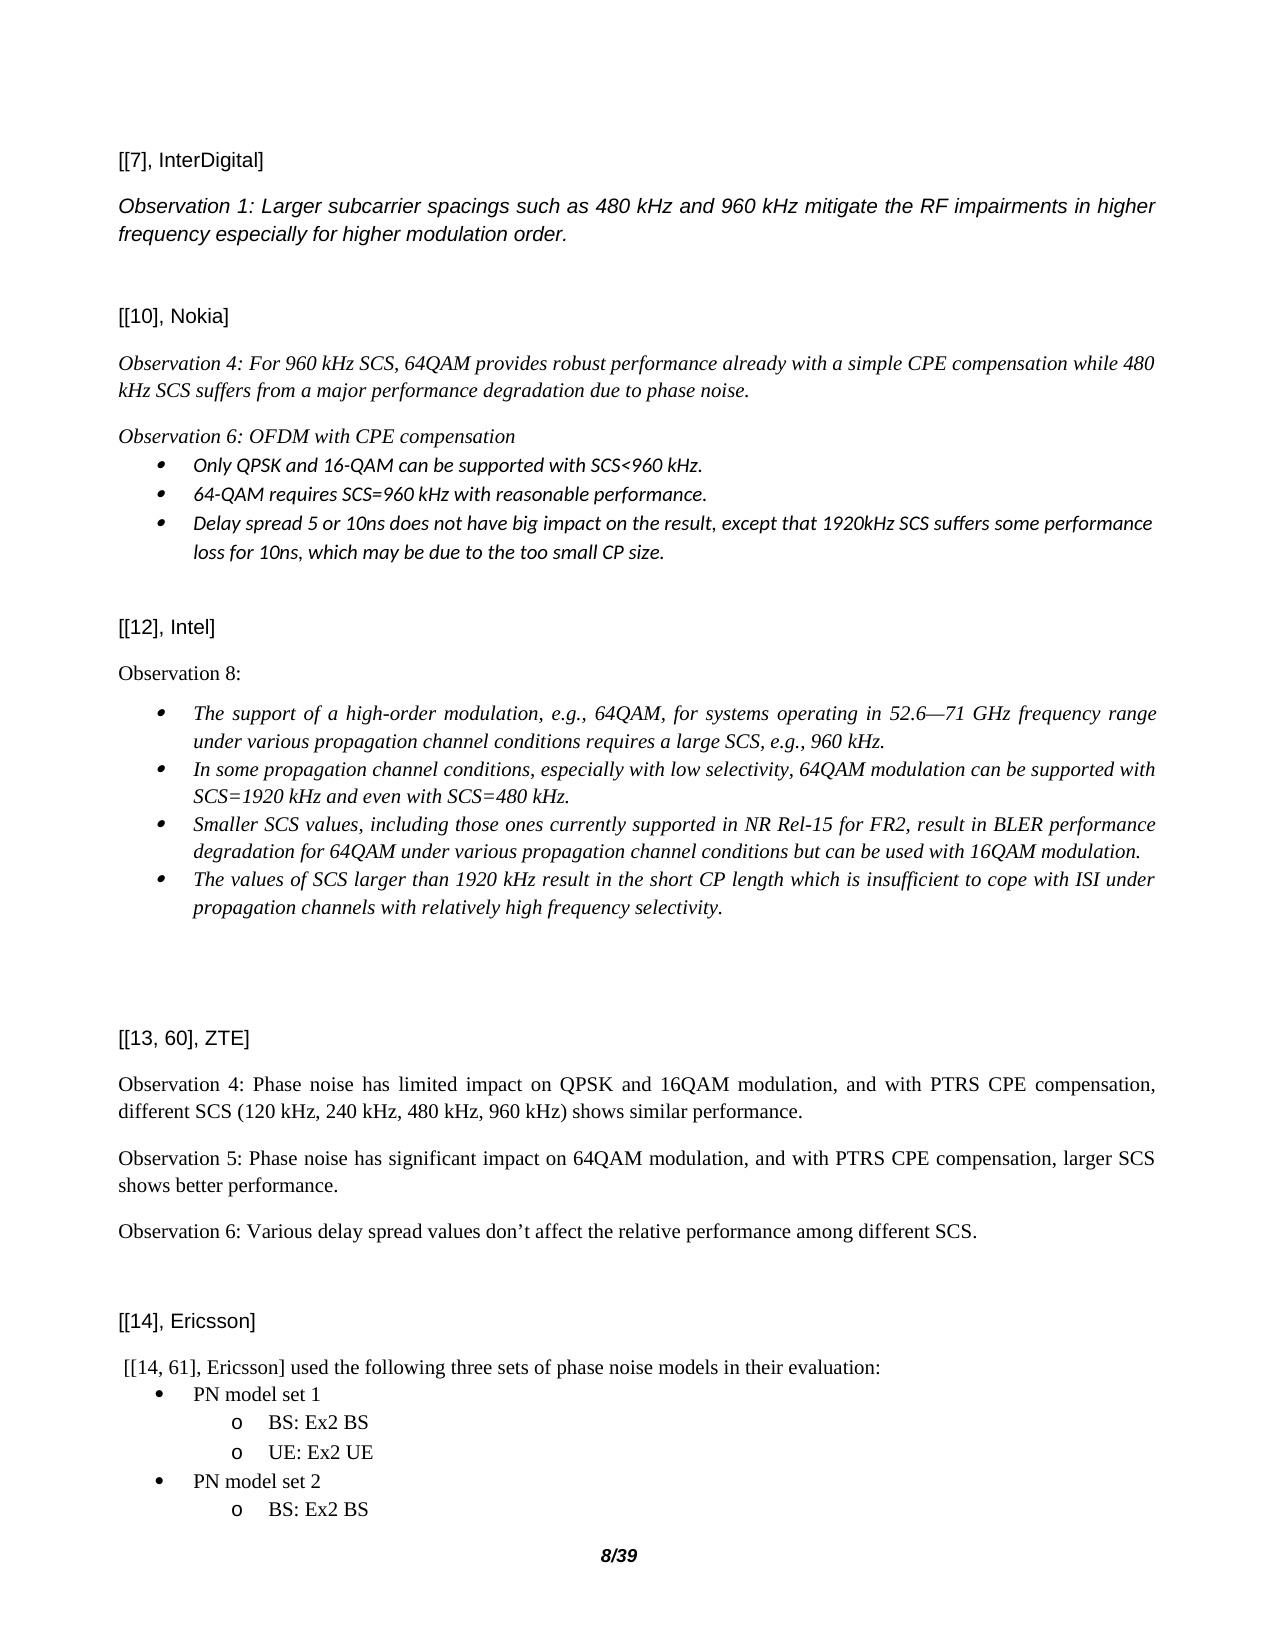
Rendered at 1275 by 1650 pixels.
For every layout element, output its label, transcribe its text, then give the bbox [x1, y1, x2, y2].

list Smaller SCS values, including those ones currently supported in NR Rel-15 for FR2, result in BLER performance degradation for 64QAM under various propagation channel conditions but can be used with 16QAM modulation. [156, 812, 1157, 863]
text Observation 4: For 960 kHz SCS, 64QAM provides robust performance already with a simple CPE compensation while 480 kHz SCS suffers from a major performance degradation due to phase noise. [118, 350, 1157, 402]
list The support of a high-order modulation, e.g., 64QAM, for systems operating in 52.6—71 GHz frequency range under various propagation channel conditions requires a large SCS, e.g., 960 kHz. [156, 701, 1157, 753]
subtitle [[7], InterDigital] [118, 148, 1157, 172]
list PN model set 2 [156, 1469, 1157, 1493]
list 64-QAM requires SCS=960 kHz with reasonable performance. [156, 481, 1157, 507]
list The values of SCS larger than 1920 kHz result in the short CP length which is insufficient to cope with ISI under propagation channels with relatively high frequency selectivity. [156, 867, 1157, 919]
text [[14, 61], Ericsson] used the following three sets of phase noise models in their evaluation: [118, 1355, 1157, 1379]
list BS: Ex2 BS [231, 1497, 1157, 1522]
list PN model set 1 [156, 1382, 1157, 1406]
text Observation 4: Phase noise has limited impact on QPSK and 16QAM modulation, and with PTRS CPE compensation, different SCS (120 kHz, 240 kHz, 480 kHz, 960 kHz) shows similar performance. [118, 1072, 1157, 1123]
list UE: Ex2 UE [231, 1439, 1157, 1465]
list Only QPSK and 16-QAM can be supported with SCS<960 kHz. [156, 452, 1157, 477]
subtitle [[13, 60], ZTE] [118, 1025, 1157, 1049]
list Delay spread 5 or 10ns does not have big impact on the result, except that 1920kHz SCS suffers some performance loss for 10ns, which may be due to the too small CP size. [156, 510, 1157, 565]
text Observation 1: Larger subcarrier spacings such as 480 kHz and 960 kHz mitigate the RF impairments in higher frequency especially for higher modulation order. [118, 194, 1157, 245]
text Observation 5: Phase noise has significant impact on 64QAM modulation, and with PTRS CPE compensation, larger SCS shows better performance. [118, 1146, 1157, 1197]
list BS: Ex2 BS [231, 1410, 1157, 1436]
text Observation 8: [118, 661, 1157, 685]
text Observation 6: OFDM with CPE compensation [118, 424, 1157, 448]
subtitle [[12], Intel] [118, 615, 1157, 639]
list In some propagation channel conditions, especially with low selectivity, 64QAM modulation can be supported with SCS=1920 kHz and even with SCS=480 kHz. [156, 757, 1157, 808]
text Observation 6: Various delay spread values don’t affect the relative performance among different SCS. [118, 1219, 1157, 1243]
subtitle [[14], Ericsson] [118, 1308, 1157, 1332]
subtitle [[10], Nokia] [118, 304, 1157, 328]
